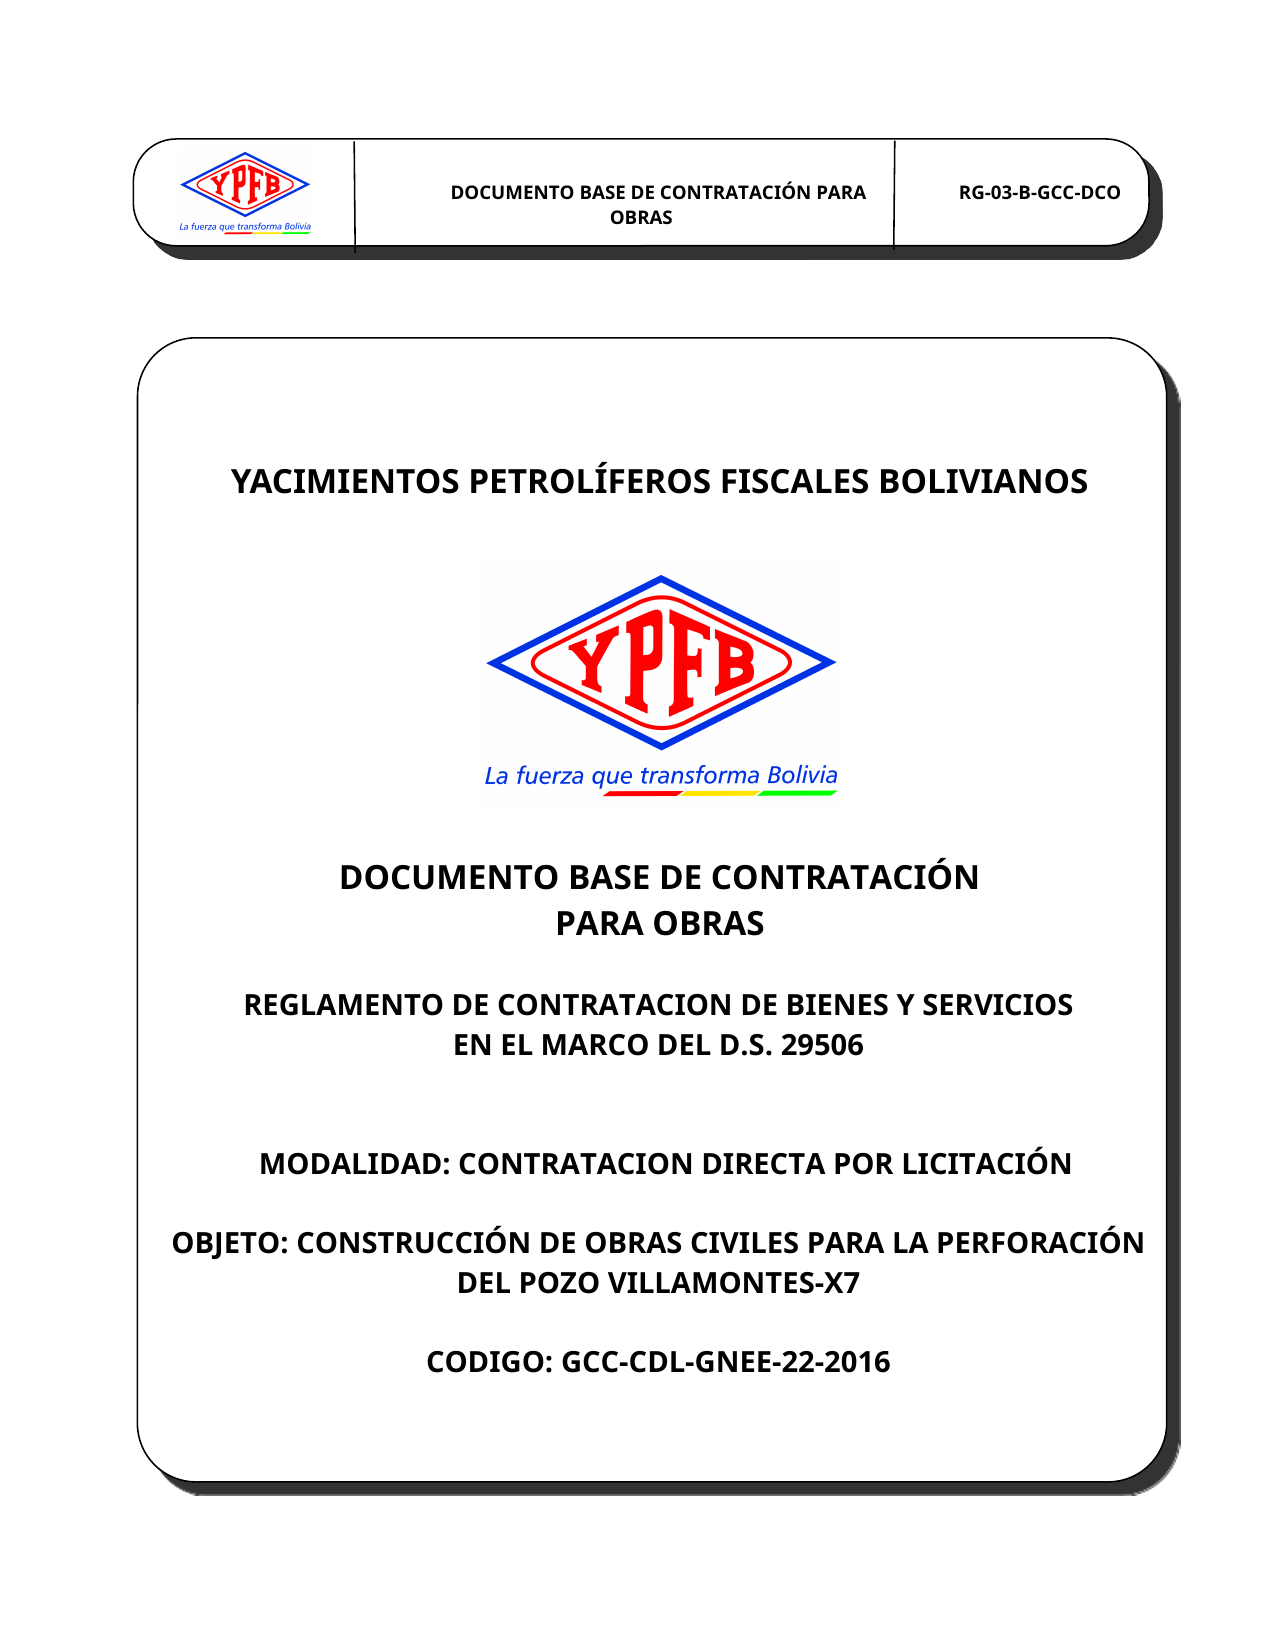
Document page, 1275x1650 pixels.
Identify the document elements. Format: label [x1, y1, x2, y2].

picture [177, 147, 312, 239]
picture [478, 562, 841, 809]
